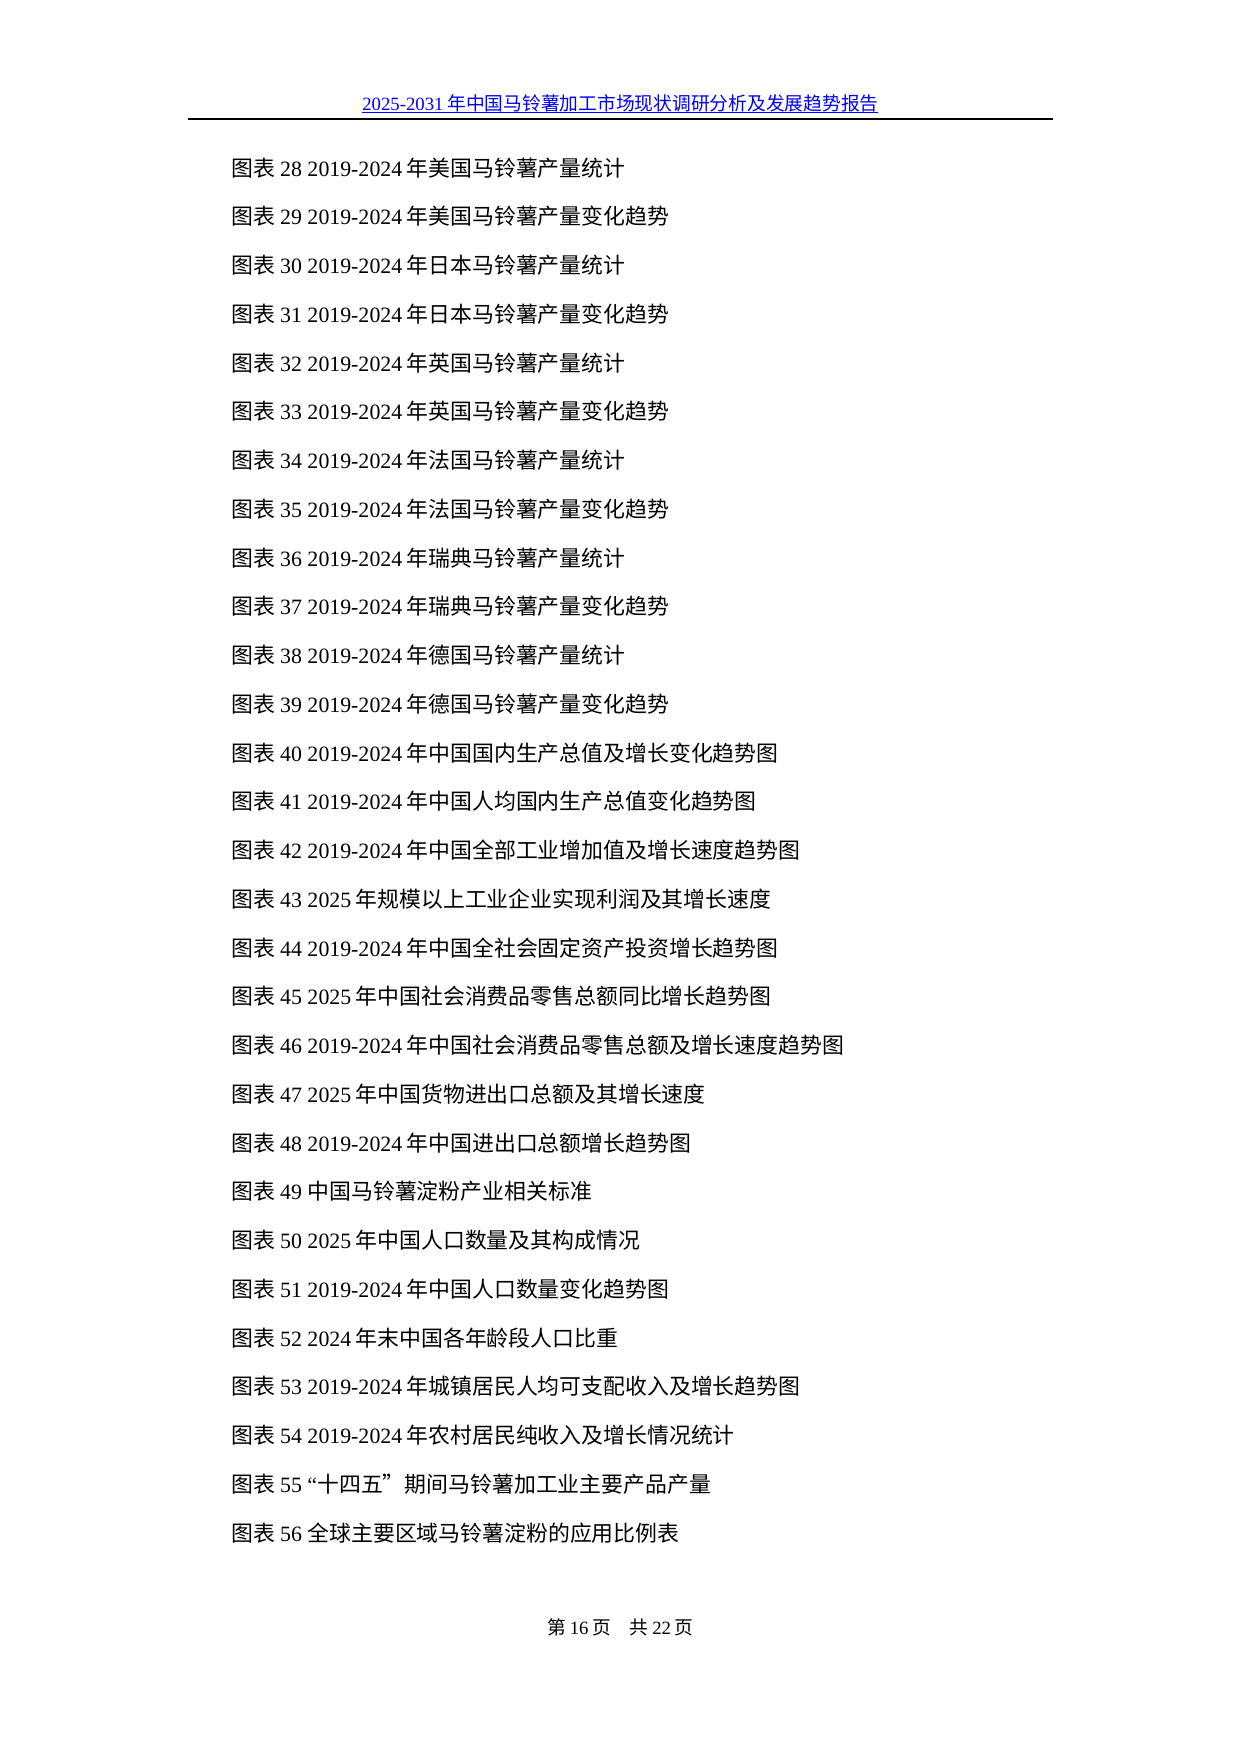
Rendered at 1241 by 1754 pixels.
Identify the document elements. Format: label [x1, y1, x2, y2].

text [187, 150, 1053, 1548]
